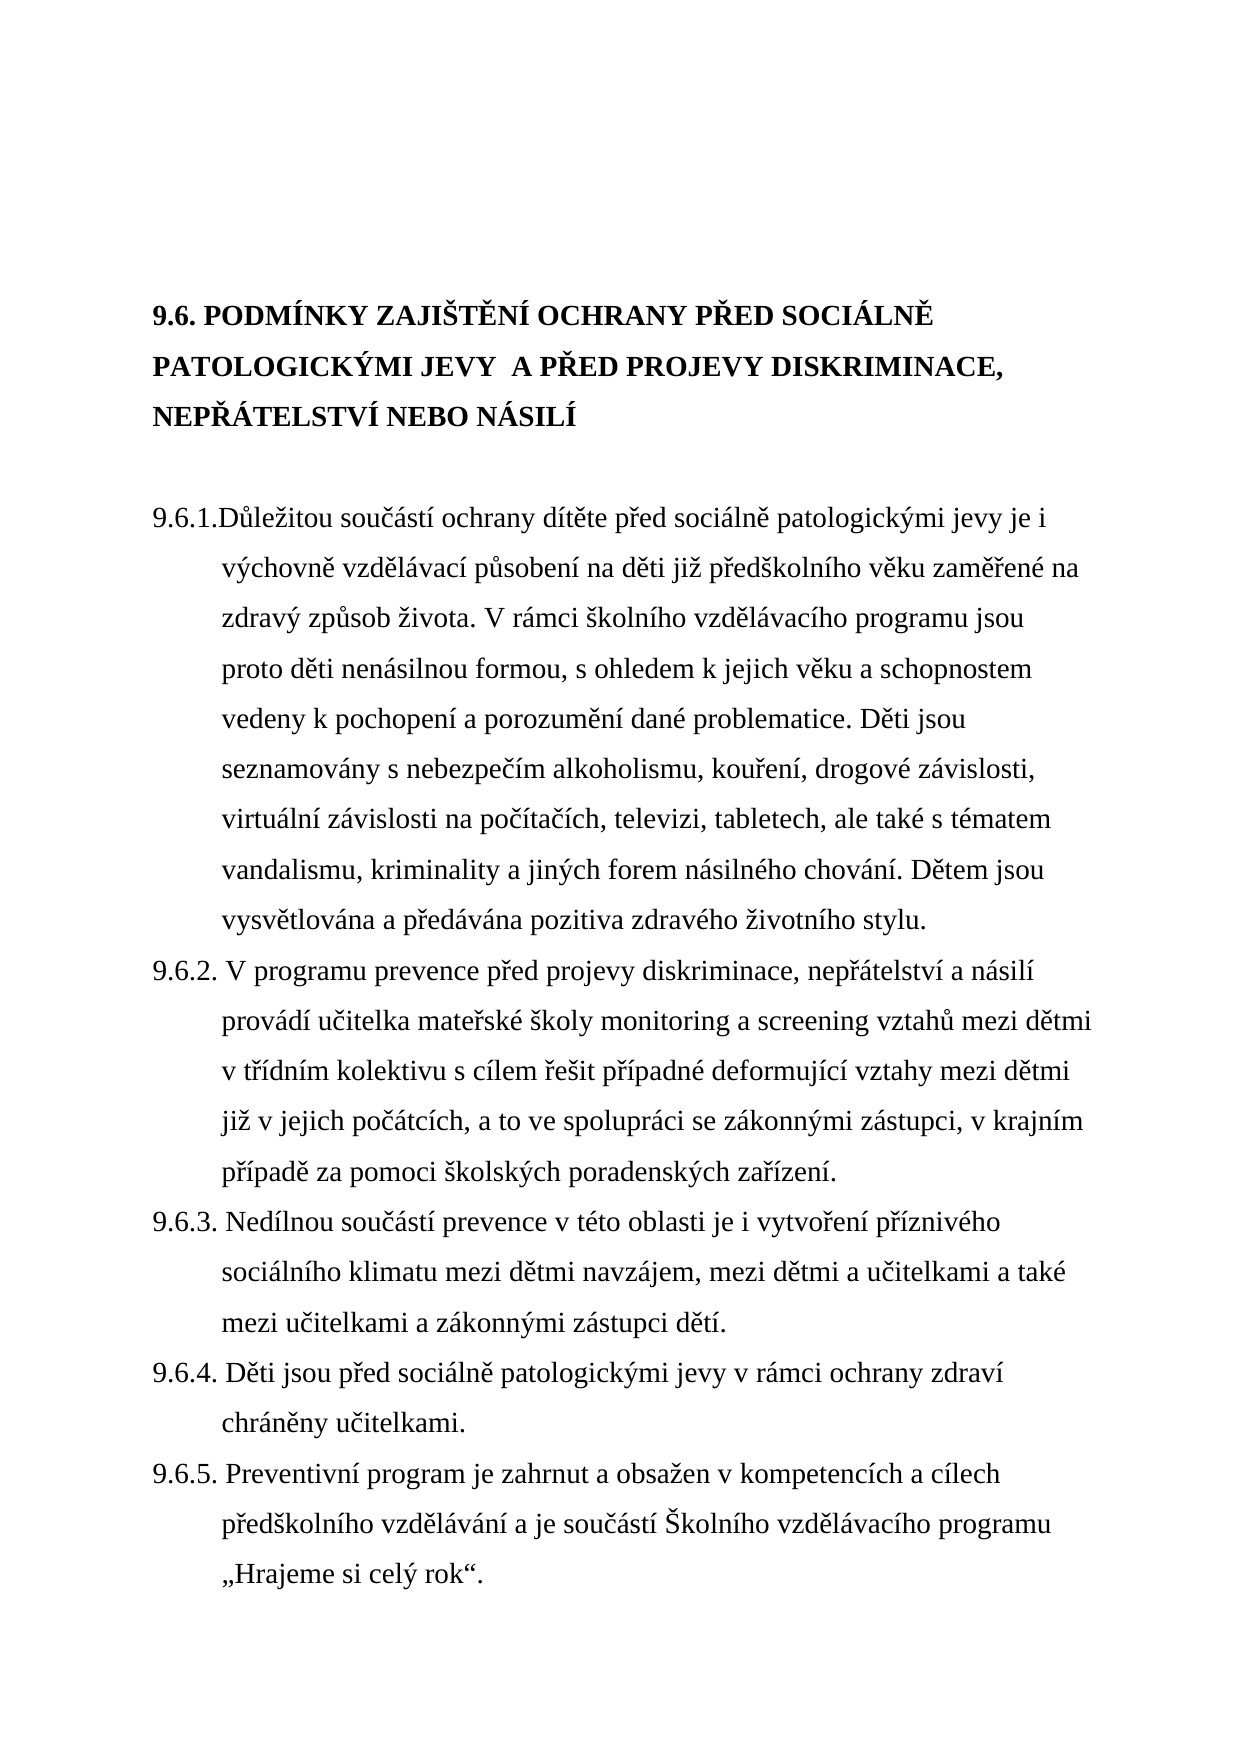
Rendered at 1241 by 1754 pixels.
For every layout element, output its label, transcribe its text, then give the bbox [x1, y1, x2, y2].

text 9.6.2. V programu prevence před projevy diskriminace, nepřátelství a násilí provádí učitelka mateřské školy monitoring a screening vztahů mezi dětmi v třídním kolektivu s cílem řešit případné deformující vztahy mezi dětmi již v jejich počátcích, a to ve spolupráci se zákonnými zástupci, v krajním případě za pomoci školských poradenských zařízení. [152, 953, 1093, 1187]
text 9.6.1.Důležitou součástí ochrany dítěte před sociálně patologickými jevy je i výchovně vzdělávací působení na děti již předškolního věku zaměřené na zdravý způsob života. V rámci školního vzdělávacího programu jsou proto děti nenásilnou formou, s ohledem k jejich věku a schopnostem vedeny k pochopení a porozumění dané problematice. Děti jsou seznamovány s nebezpečím alkoholismu, kouření, drogové závislosti, virtuální závislosti na počítačích, televizi, tabletech, ale také s tématem vandalismu, kriminality a jiných forem násilného chování. Dětem jsou vysvětlována a předávána pozitiva zdravého životního stylu. [152, 500, 1093, 936]
text 9.6.3. Nedílnou součástí prevence v této oblasti je i vytvoření příznivého sociálního klimatu mezi dětmi navzájem, mezi dětmi a učitelkami a také mezi učitelkami a zákonnými zástupci dětí. [152, 1204, 1093, 1338]
text 9.6. PODMÍNKY ZAJIŠTĚNÍ OCHRANY PŘED SOCIÁLNĚ PATOLOGICKÝMI JEVY A PŘED PROJEVY DISKRIMINACE, NEPŘÁTELSTVÍ NEBO NÁSILÍ [152, 298, 1093, 433]
text 9.6.5. Preventivní program je zahrnut a obsažen v kompetencích a cílech předškolního vzdělávání a je součástí Školního vzdělávacího programu „Hrajeme si celý rok“. [152, 1456, 1093, 1590]
text 9.6.4. Děti jsou před sociálně patologickými jevy v rámci ochrany zdraví chráněny učitelkami. [152, 1355, 1093, 1439]
